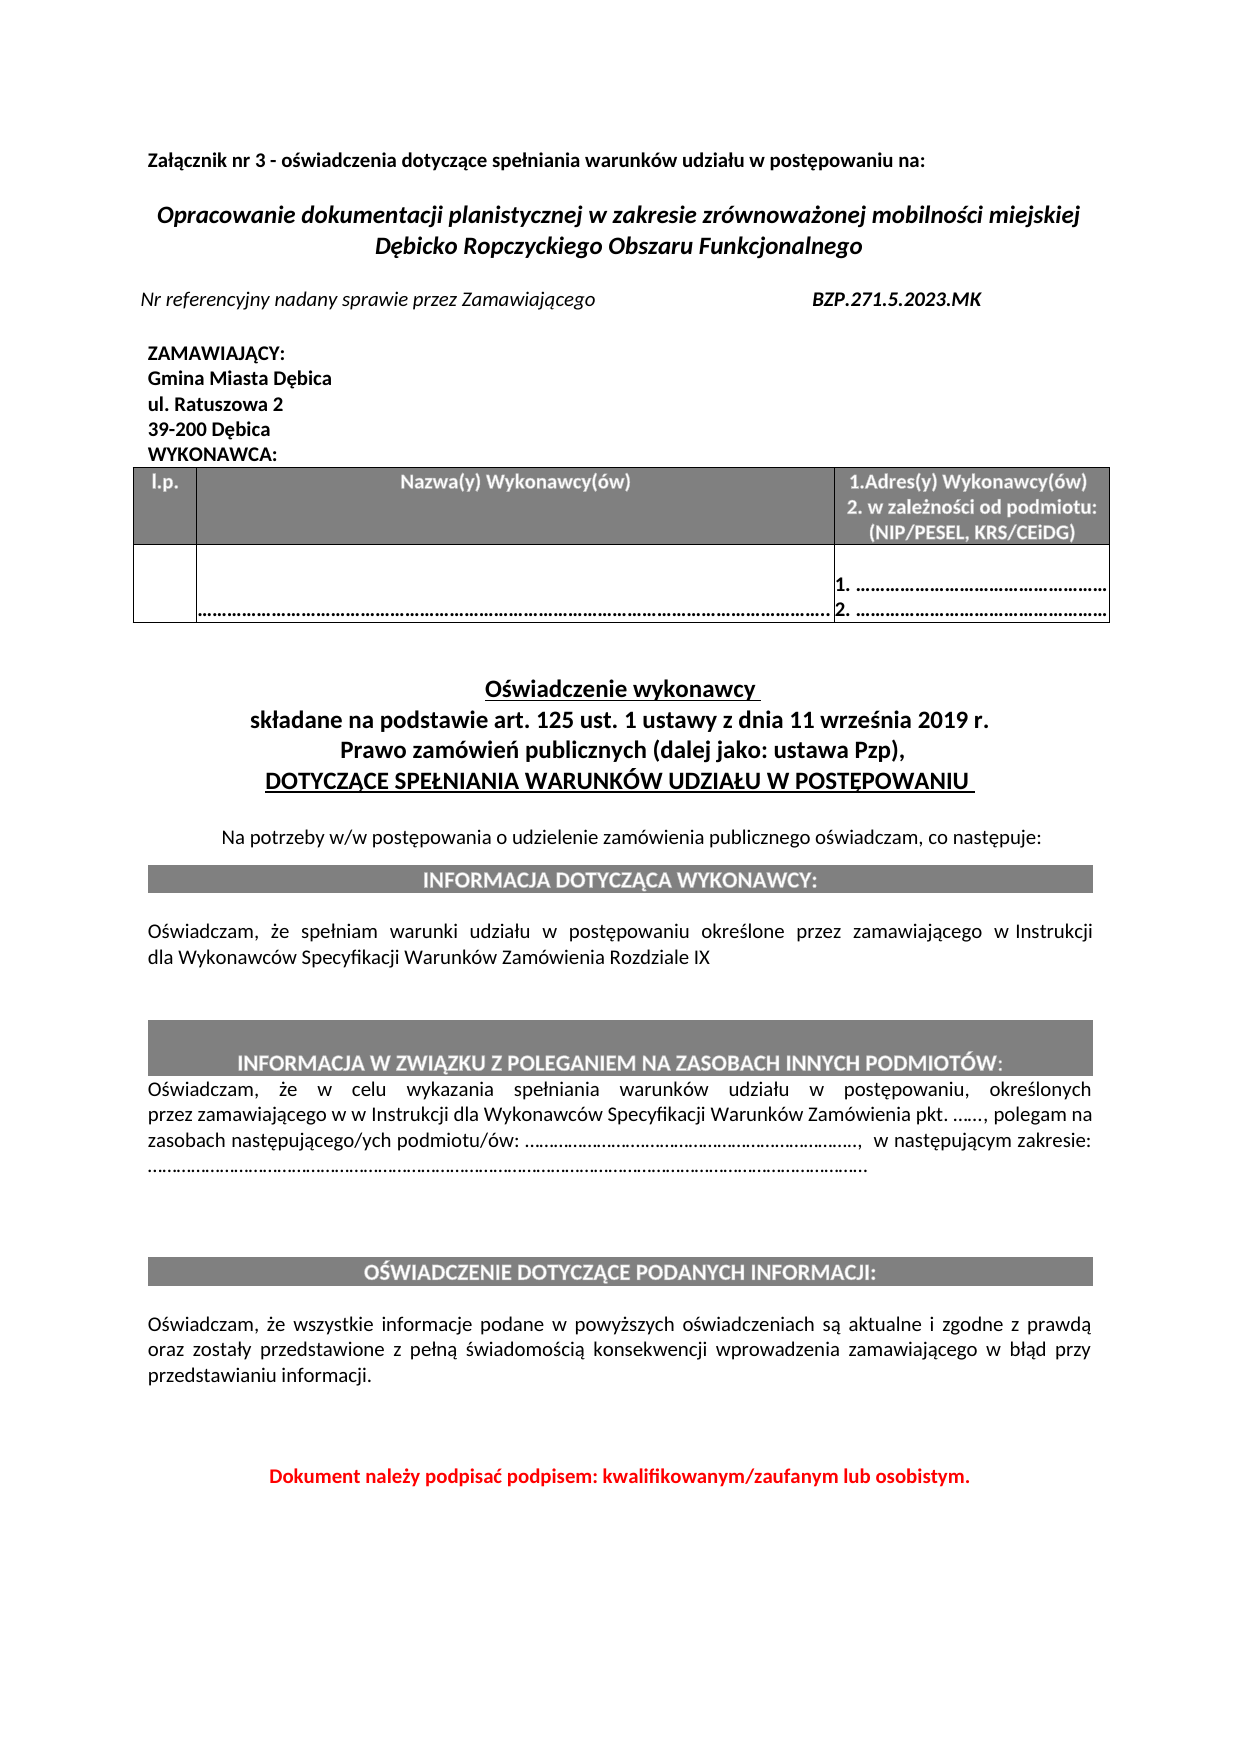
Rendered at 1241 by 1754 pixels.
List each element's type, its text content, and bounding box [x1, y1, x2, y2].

text Na potrzeby w/w postępowania o udzielenie zamówienia publicznego oświadczam, co następuje: [148, 824, 1093, 850]
text Opracowanie dokumentacji planistycznej w zakresie zrównoważonej mobilności miejskiej Dębicko Ropczyckiego Obszaru Funkcjonalnego [148, 199, 1093, 260]
text Oświadczam, że spełniam warunki udziału w postępowaniu określone przez zamawiającego w Instrukcji dla Wykonawców Specyfikacji Warunków Zamówienia Rozdziale IX [148, 918, 1093, 969]
text Prawo zamówień publicznych (dalej jako: ustawa Pzp), [148, 734, 1093, 765]
text ul. Ratuszowa 2 [148, 391, 1093, 416]
table_header 1.Adres(y) Wykonawcy(ów) 2. w zależności od podmiotu: (NIP/PESEL, KRS/CEiDG) [835, 468, 1109, 544]
text ZAMAWIAJĄCY: [148, 340, 1093, 365]
text INFORMACJA W ZWIĄZKU Z POLEGANIEM NA ZASOBACH INNYCH PODMIOTÓW: [148, 1048, 1093, 1076]
text Oświadczenie wykonawcy [148, 673, 1093, 704]
text Dokument należy podpisać podpisem: kwalifikowanym/zaufanym lub osobistym. [148, 1463, 1093, 1489]
table_cell 1. …………………………………………… 2. …………………………………………… [835, 545, 1109, 622]
table_header BZP.271.5.2023.MK [812, 260, 1085, 311]
text INFORMACJA DOTYCZĄCA WYKONAWCY: [148, 865, 1093, 893]
table_header Nr referencyjny nadany sprawie przez Zamawiającego [140, 260, 812, 311]
text WYKONAWCA: [148, 442, 1093, 467]
table_header Nazwa(y) Wykonawcy(ów) [197, 468, 834, 544]
text Gmina Miasta Dębica [148, 365, 1093, 391]
text Oświadczam, że w celu wykazania spełniania warunków udziału w postępowaniu, określonych przez zamawiającego w w Instrukcji dla Wykonawców Specyfikacji Warunków Zamówienia pkt. ……, polegam na zasobach następującego/ych podmiotu/ów: …………………….…………………………………….., w następującym zakresie: …………………………………………………………………………………………………………………………………… [148, 1076, 1093, 1178]
text Oświadczam, że wszystkie informacje podane w powyższych oświadczeniach są aktualne i zgodne z prawdą oraz zostały przedstawione z pełną świadomością konsekwencji wprowadzenia zamawiającego w błąd przy przedstawianiu informacji. [148, 1311, 1093, 1387]
text 39-200 Dębica [148, 416, 1093, 442]
table_cell ……………………………………………………………………………………………………………….. [197, 545, 834, 622]
table_header l.p. [134, 468, 196, 544]
text OŚWIADCZENIE DOTYCZĄCE PODANYCH INFORMACJI: [148, 1257, 1093, 1286]
text Załącznik nr 3 - oświadczenia dotyczące spełniania warunków udziału w postępowaniu na: [148, 148, 1093, 173]
text DOTYCZĄCE SPEŁNIANIA WARUNKÓW UDZIAŁU W POSTĘPOWANIU [148, 765, 1093, 824]
text składane na podstawie art. 125 ust. 1 ustawy z dnia 11 września 2019 r. [148, 704, 1093, 734]
table_cell [134, 545, 196, 622]
